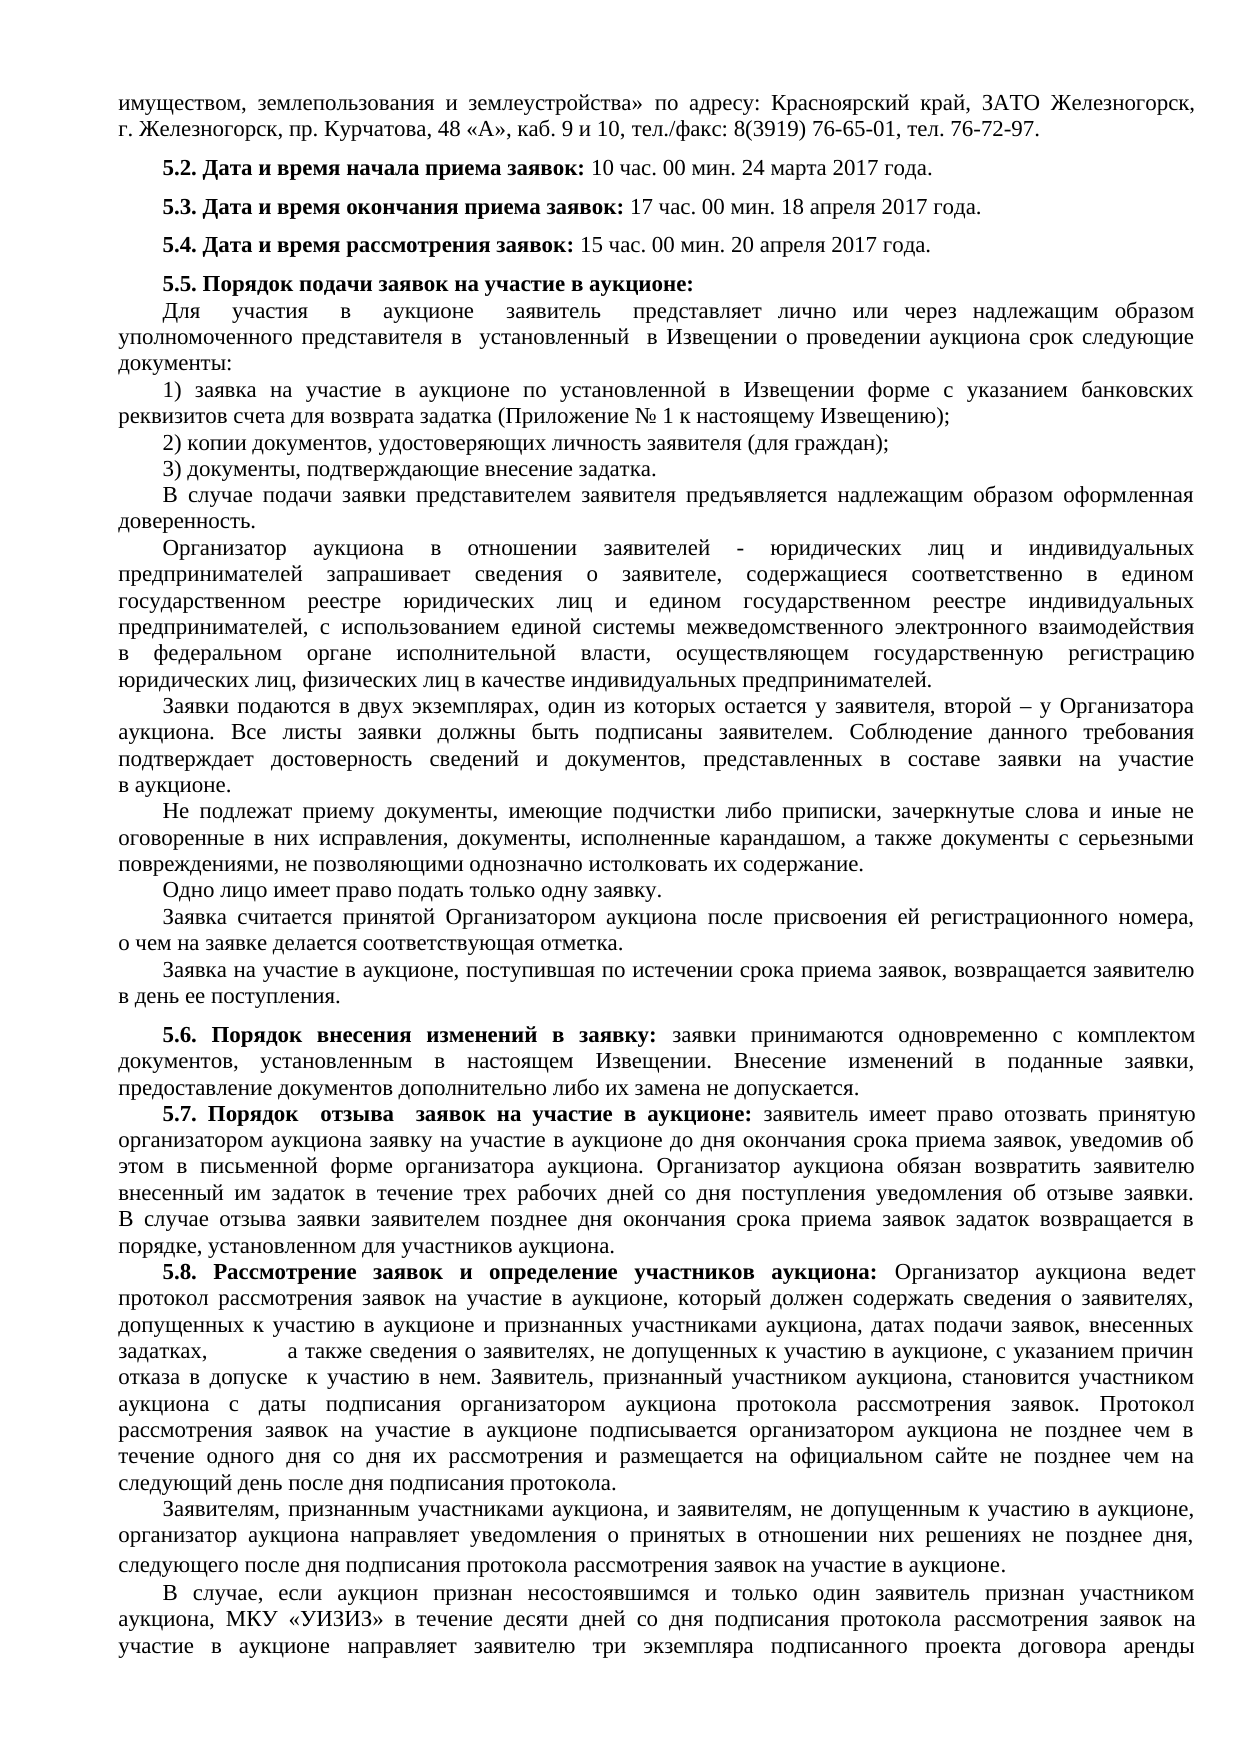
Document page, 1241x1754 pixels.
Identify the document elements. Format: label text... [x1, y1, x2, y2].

text Одно лицо имеет право подать только одну заявку. [118, 877, 1196, 903]
text Заявка считается принятой Организатором аукциона после присвоения ей регистрационного номера, о чем на заявке делается соответствующая отметка. [118, 903, 1196, 956]
text 5.2. Дата и время начала приема заявок: 10 час. 00 мин. 24 марта 2017 года. [118, 154, 1196, 180]
text Для участия в аукционе заявитель представляет лично или через надлежащим образом уполномоченного представителя в установленный в Извещении о проведении аукциона срок следующие документы: [118, 297, 1196, 376]
text 5.4. Дата и время рассмотрения заявок: 15 час. 00 мин. 20 апреля 2017 года. [118, 232, 1196, 258]
text 5.6. Порядок внесения изменений в заявку: заявки принимаются одновременно с комплектом документов, установленным в настоящем Извещении. Внесение изменений в поданные заявки, предоставление документов дополнительно либо их замена не допускается. [118, 1021, 1196, 1100]
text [118, 89, 1196, 141]
text Заявителям, признанным участниками аукциона, и заявителям, не допущенным к участию в аукционе, организатор аукциона направляет уведомления о принятых в отношении них решениях не позднее дня, следующего после дня подписания протокола рассмотрения заявок на участие в аукционе. [118, 1495, 1196, 1579]
text Не подлежат приему документы, имеющие подчистки либо приписки, зачеркнутые слова и иные не оговоренные в них исправления, документы, исполненные карандашом, а также документы с серьезными повреждениями, не позволяющими однозначно истолковать их содержание. [118, 797, 1196, 877]
text 5.5. Порядок подачи заявок на участие в аукционе: [118, 270, 1196, 297]
text 5.3. Дата и время окончания приема заявок: 17 час. 00 мин. 18 апреля 2017 года. [118, 193, 1196, 219]
text 1) заявка на участие в аукционе по установленной в Извещении форме с указанием банковских реквизитов счета для возврата задатка (Приложение № 1 к настоящему Извещению); [118, 376, 1196, 428]
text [118, 1579, 1196, 1658]
text 3) документы, подтверждающие внесение задатка. [118, 455, 1196, 481]
text Заявки подаются в двух экземплярах, один из которых остается у заявителя, второй – у Организатора аукциона. Все листы заявки должны быть подписаны заявителем. Соблюдение данного требования подтверждает достоверность сведений и документов, представленных в составе заявки на участие в аукционе. [118, 692, 1196, 797]
text В случае подачи заявки представителем заявителя предъявляется надлежащим образом оформленная доверенность. [118, 481, 1196, 534]
text Организатор аукциона в отношении заявителей - юридических лиц и индивидуальных предпринимателей запрашивает сведения о заявителе, содержащиеся соответственно в едином государственном реестре юридических лиц и едином государственном реестре индивидуальных предпринимателей, с использованием единой системы межведомственного электронного взаимодействия в федеральном органе исполнительной власти, осуществляющем государственную регистрацию юридических лиц, физических лиц в качестве индивидуальных предпринимателей. [118, 534, 1196, 692]
text 2) копии документов, удостоверяющих личность заявителя (для граждан); [118, 428, 1196, 455]
text 5.8. Рассмотрение заявок и определение участников аукциона: Организатор аукциона ведет протокол рассмотрения заявок на участие в аукционе, который должен содержать сведения о заявителях, допущенных к участию в аукционе и признанных участниками аукциона, датах подачи заявок, внесенных задатках, а также сведения о заявителях, не допущенных к участию в аукционе, с указанием причин отказа в допуске к участию в нем. Заявитель, признанный участником аукциона, становится участником аукциона с даты подписания организатором аукциона протокола рассмотрения заявок. Протокол рассмотрения заявок на участие в аукционе подписывается организатором аукциона не позднее чем в течение одного дня со дня их рассмотрения и размещается на официальном сайте не позднее чем на следующий день после дня подписания протокола. [118, 1258, 1196, 1495]
text Заявка на участие в аукционе, поступившая по истечении срока приема заявок, возвращается заявителю в день ее поступления. [118, 956, 1196, 1008]
text 5.7. Порядок отзыва заявок на участие в аукционе: заявитель имеет право отозвать принятую организатором аукциона заявку на участие в аукционе до дня окончания срока приема заявок, уведомив об этом в письменной форме организатора аукциона. Организатор аукциона обязан возвратить заявителю внесенный им задаток в течение трех рабочих дней со дня поступления уведомления об отзыве заявки. В случае отзыва заявки заявителем позднее дня окончания срока приема заявок задаток возвращается в порядке, установленном для участников аукциона. [118, 1100, 1196, 1258]
